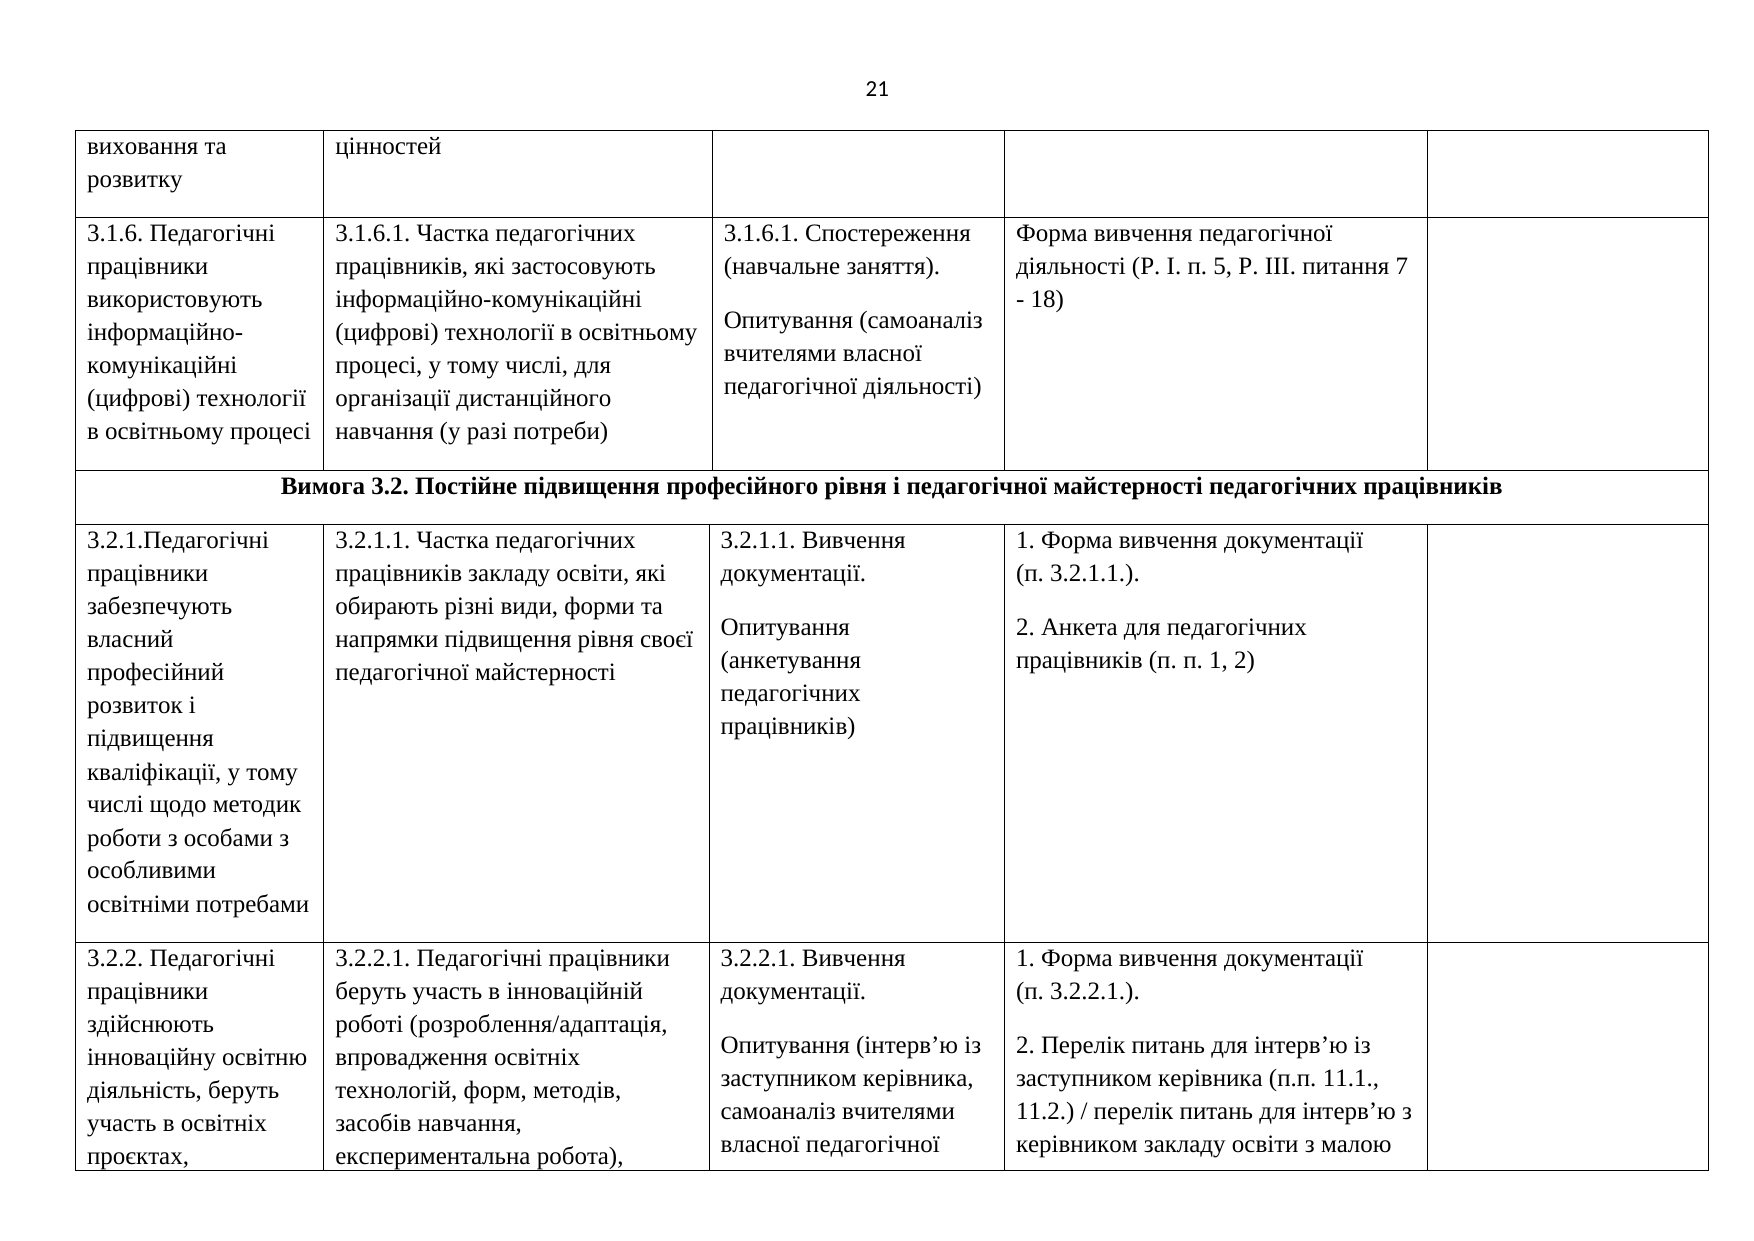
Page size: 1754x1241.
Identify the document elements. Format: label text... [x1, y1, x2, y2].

table_cell 3.2.1.1. Вивчення документації. Опитування (анкетування педагогічних працівників) [710, 525, 1004, 942]
table_cell Форма вивчення педагогічної діяльності (Р. І. п. 5, Р. ІІІ. питання 7 - 18) [1005, 218, 1427, 470]
table_cell [1428, 525, 1708, 942]
table_cell 3.2.1.Педагогічні працівники забезпечують власний професійний розвиток і підвищення кваліфікації, у тому числі щодо методик роботи з особами з особливими освітніми потребами [76, 525, 323, 942]
table_cell 1. Форма вивчення документації (п. 3.2.1.1.). 2. Анкета для педагогічних працівників (п. п. 1, 2) [1005, 525, 1427, 942]
table_cell 3.2.1.1. Частка педагогічних працівників закладу освіти, які обирають різні види, форми та напрямки підвищення рівня своєї педагогічної майстерності [324, 525, 709, 942]
table_cell 3.1.6.1. Спостереження (навчальне заняття). Опитування (самоаналіз вчителями власної педагогічної діяльності) [713, 218, 1004, 470]
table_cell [324, 131, 712, 217]
table_cell [1428, 131, 1708, 217]
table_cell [76, 943, 323, 1170]
table_cell [1428, 218, 1708, 470]
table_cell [76, 131, 323, 217]
table_cell [1428, 943, 1708, 1170]
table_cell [713, 131, 1004, 217]
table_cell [324, 943, 709, 1170]
table_cell 3.1.6.1. Частка педагогічних працівників, які застосовують інформаційно-комунікаційні (цифрові) технології в освітньому процесі, у тому числі, для організації дистанційного навчання (у разі потреби) [324, 218, 712, 470]
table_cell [710, 943, 1004, 1170]
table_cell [1005, 943, 1427, 1170]
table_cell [1005, 131, 1427, 217]
table_cell 3.1.6. Педагогічні працівники використовують інформаційно-комунікаційні (цифрові) технології в освітньому процесі [76, 218, 323, 470]
table_cell Вимога 3.2. Постійне підвищення професійного рівня і педагогічної майстерності педагогічних працівників [76, 471, 1708, 524]
